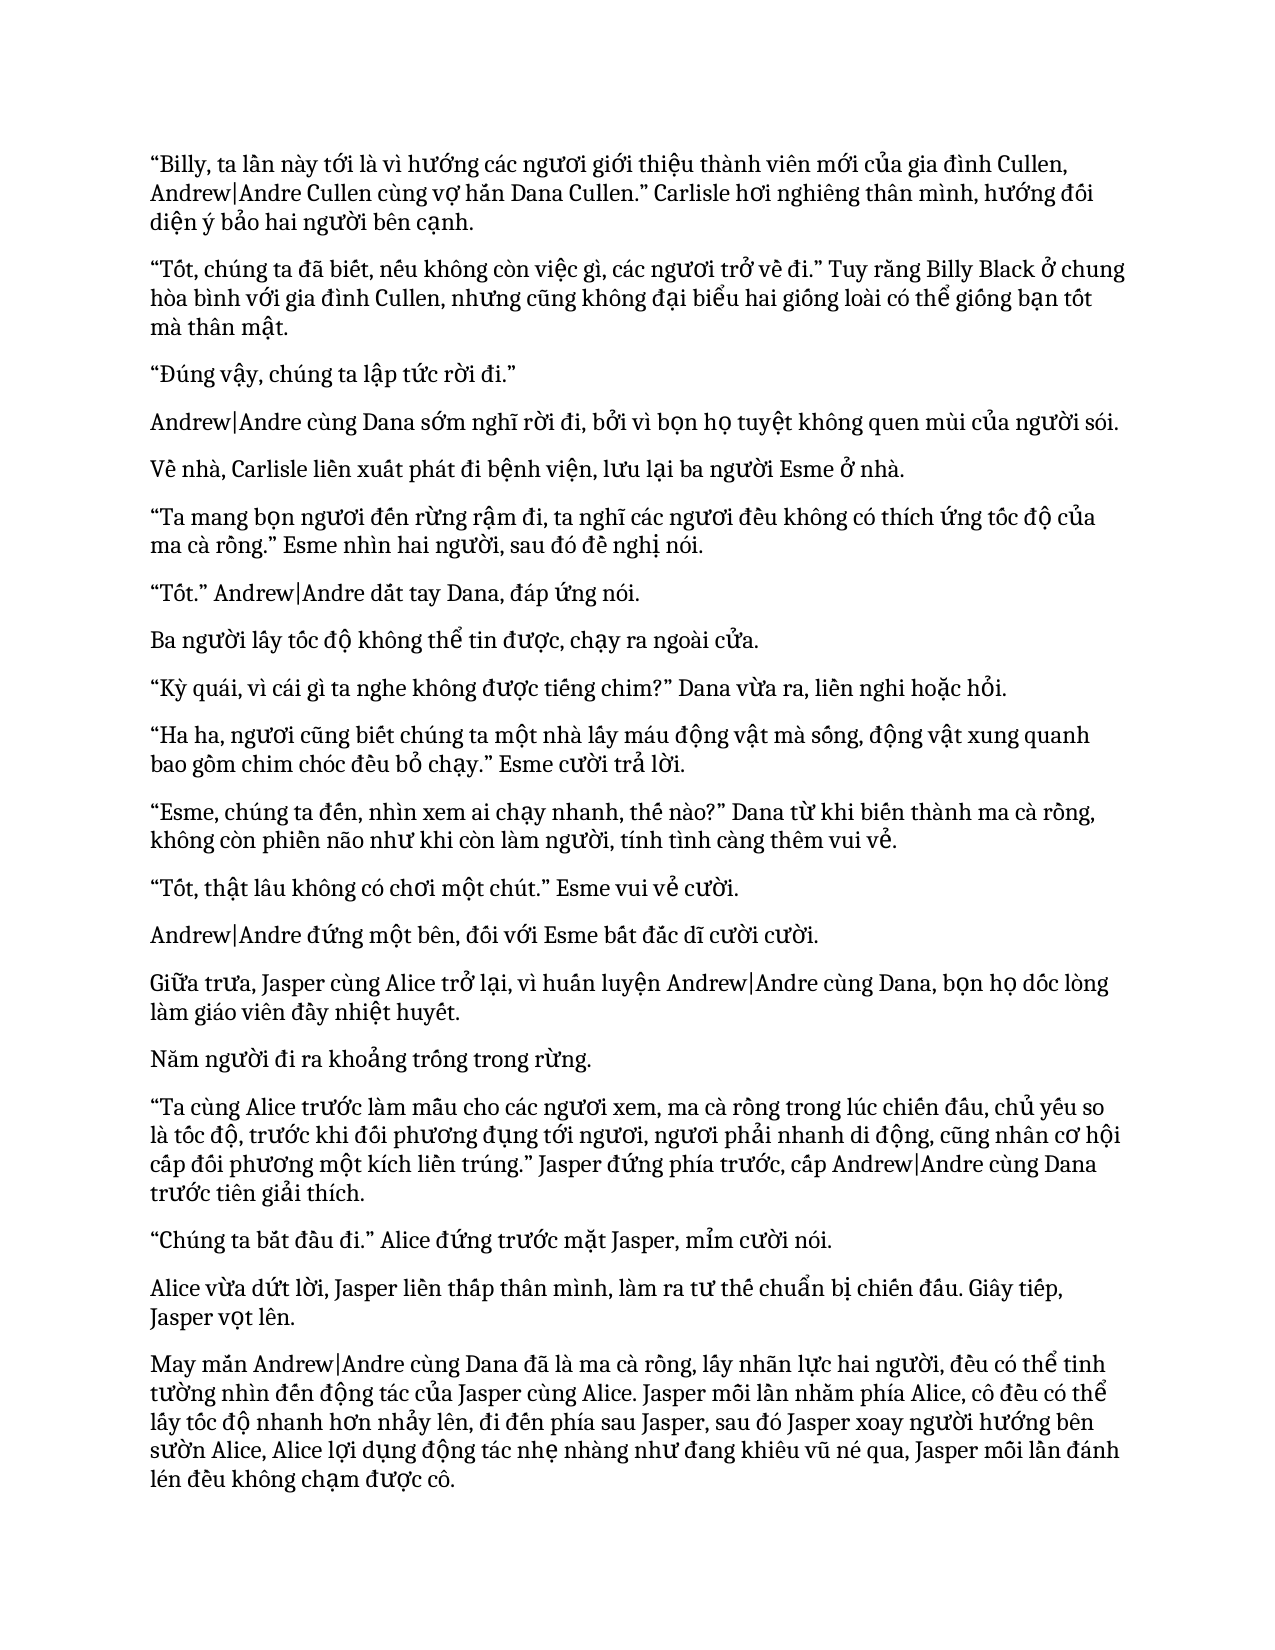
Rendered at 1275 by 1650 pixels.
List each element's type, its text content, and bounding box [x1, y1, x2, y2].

text May mắn Andrew|Andre cùng Dana đã là ma cà rồng, lấy nhãn lực hai người, đều có thể tinh tường nhìn đến động tác của Jasper cùng Alice. Jasper mỗi lần nhằm phía Alice, cô đều có thể lấy tốc độ nhanh hơn nhảy lên, đi đến phía sau Jasper, sau đó Jasper xoay người hướng bên sườn Alice, Alice lợi dụng động tác nhẹ nhàng như đang khiêu vũ né qua, Jasper mỗi lần đánh lén đều không chạm được cô. [150, 1350, 1125, 1494]
text Andrew|Andre đứng một bên, đối với Esme bất đắc dĩ cười cười. [150, 921, 1125, 950]
text “Billy, ta lần này tới là vì hướng các ngươi giới thiệu thành viên mới của gia đình Cullen, Andrew|Andre Cullen cùng vợ hắn Dana Cullen.” Carlisle hơi nghiêng thân mình, hướng đối diện ý bảo hai người bên cạnh. [150, 150, 1125, 236]
text “Kỳ quái, vì cái gì ta nghe không được tiếng chim?” Dana vừa ra, liền nghi hoặc hỏi. [150, 674, 1125, 702]
text “Tốt, chúng ta đã biết, nếu không còn việc gì, các ngươi trở về đi.” Tuy rằng Billy Black ở chung hòa bình với gia đình Cullen, nhưng cũng không đại biểu hai giống loài có thể giống bạn tốt mà thân mật. [150, 255, 1125, 341]
text Năm người đi ra khoảng trống trong rừng. [150, 1045, 1125, 1074]
text “Đúng vậy, chúng ta lập tức rời đi.” [150, 360, 1125, 389]
text Giữa trưa, Jasper cùng Alice trở lại, vì huấn luyện Andrew|Andre cùng Dana, bọn họ dốc lòng làm giáo viên đầy nhiệt huyết. [150, 969, 1125, 1026]
text Andrew|Andre cùng Dana sớm nghĩ rời đi, bởi vì bọn họ tuyệt không quen mùi của người sói. [150, 407, 1125, 436]
text “Ha ha, ngươi cũng biết chúng ta một nhà lấy máu động vật mà sống, động vật xung quanh bao gồm chim chóc đều bỏ chạy.” Esme cười trả lời. [150, 721, 1125, 779]
text Ba người lấy tốc độ không thể tin được, chạy ra ngoài cửa. [150, 626, 1125, 655]
text “Ta mang bọn ngươi đến rừng rậm đi, ta nghĩ các ngươi đều không có thích ứng tốc độ của ma cà rồng.” Esme nhìn hai người, sau đó đề nghị nói. [150, 502, 1125, 560]
text “Tốt.” Andrew|Andre dắt tay Dana, đáp ứng nói. [150, 579, 1125, 607]
text “Esme, chúng ta đến, nhìn xem ai chạy nhanh, thế nào?” Dana từ khi biến thành ma cà rồng, không còn phiền não như khi còn làm người, tính tình càng thêm vui vẻ. [150, 797, 1125, 855]
text Về nhà, Carlisle liền xuất phát đi bệnh viện, lưu lại ba người Esme ở nhà. [150, 455, 1125, 484]
text Alice vừa dứt lời, Jasper liền thấp thân mình, làm ra tư thế chuẩn bị chiến đấu. Giây tiếp, Jasper vọt lên. [150, 1274, 1125, 1331]
text “Tốt, thật lâu không có chơi một chút.” Esme vui vẻ cười. [150, 874, 1125, 902]
text “Chúng ta bắt đầu đi.” Alice đứng trước mặt Jasper, mỉm cười nói. [150, 1226, 1125, 1255]
text “Ta cùng Alice trước làm mẫu cho các ngươi xem, ma cà rồng trong lúc chiến đấu, chủ yếu so là tốc độ, trước khi đối phương đụng tới ngươi, ngươi phải nhanh di động, cũng nhân cơ hội cấp đối phương một kích liền trúng.” Jasper đứng phía trước, cấp Andrew|Andre cùng Dana trước tiên giải thích. [150, 1092, 1125, 1207]
